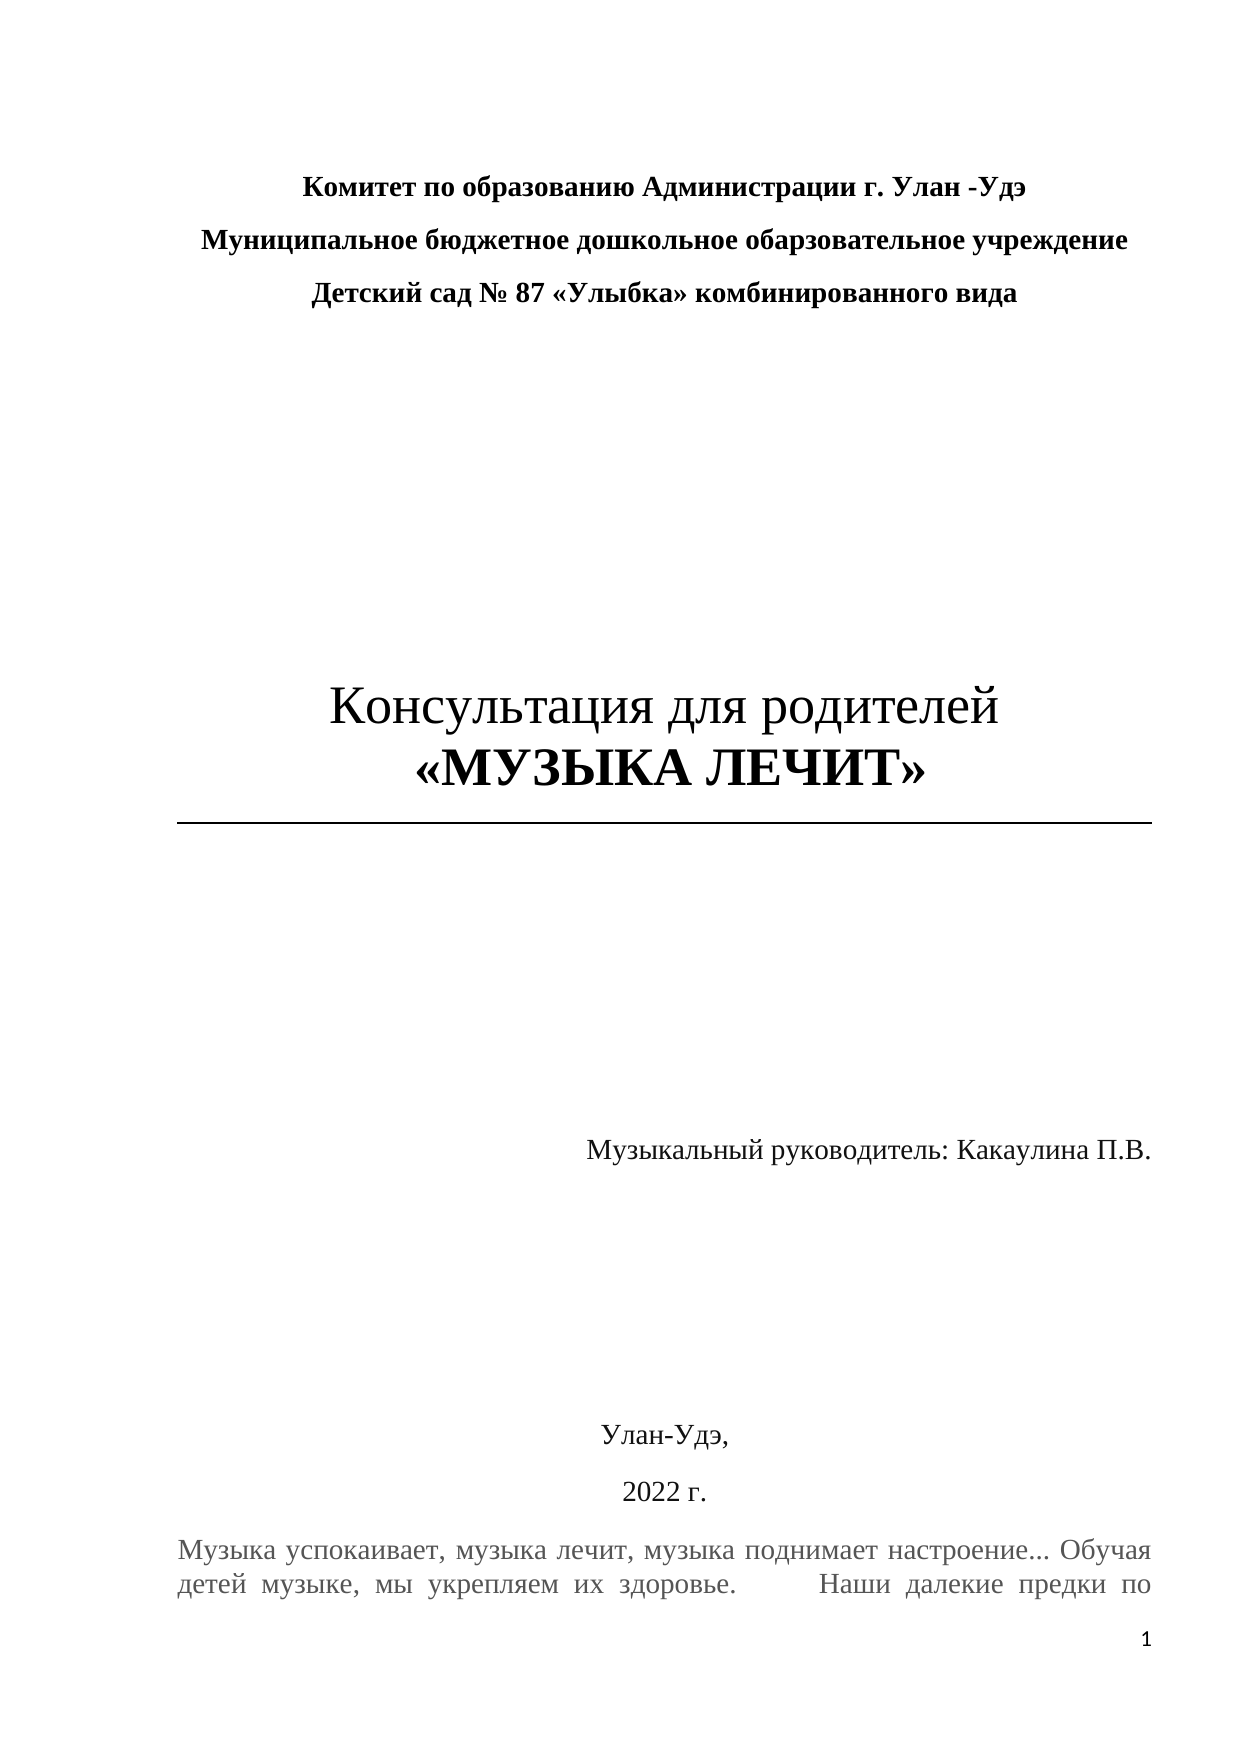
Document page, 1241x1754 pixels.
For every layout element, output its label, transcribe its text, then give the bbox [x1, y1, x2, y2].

text Консультация для родителей [177, 673, 1152, 735]
text Детский сад № 87 «Улыбка» комбинированного вида [177, 275, 1152, 308]
text 2022 г. [177, 1474, 1152, 1507]
text Комитет по образованию Администрации г. Улан -Удэ [177, 169, 1152, 203]
text Муниципальное бюджетное дошкольное обарзовательное учреждение [177, 222, 1152, 256]
text «МУЗЫКА ЛЕЧИТ» [177, 735, 1152, 822]
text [177, 1531, 1152, 1600]
text Улан-Удэ, [177, 1417, 1152, 1451]
text Музыкальный руководитель: Какаулина П.В. [177, 1132, 1152, 1166]
